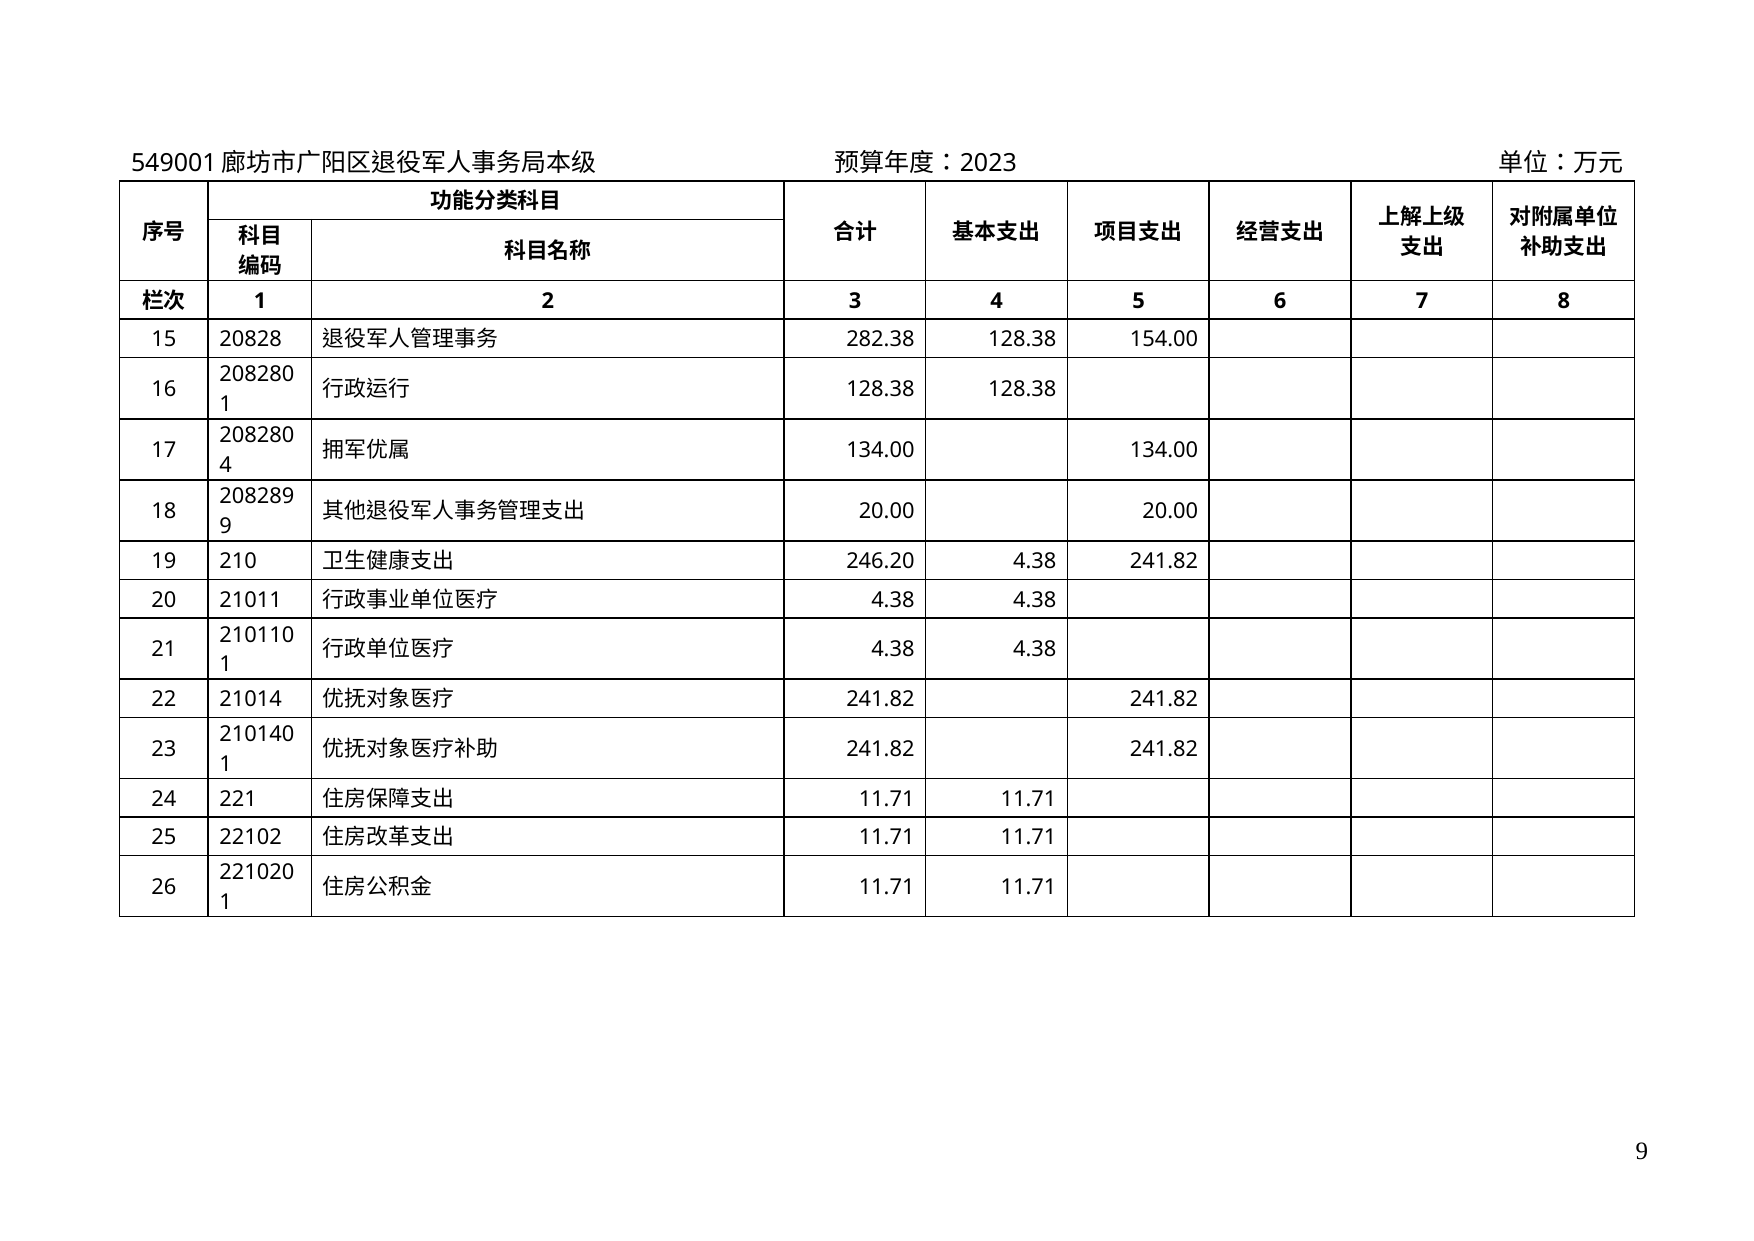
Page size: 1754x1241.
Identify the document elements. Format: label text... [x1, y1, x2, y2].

table_cell 卫生健康支出 [312, 542, 783, 578]
table_cell 项目支出 [1068, 182, 1208, 280]
table_cell [1493, 718, 1634, 778]
table_cell 210 [209, 542, 311, 578]
table_cell [926, 420, 1067, 479]
table_cell 行政事业单位医疗 [312, 580, 783, 617]
table_cell [1352, 580, 1492, 617]
table_cell 241.82 [785, 718, 925, 778]
table_cell [1352, 320, 1492, 357]
table_cell [1210, 358, 1350, 418]
table_cell 住房公积金 [312, 856, 783, 916]
table_cell 21011 [209, 580, 311, 617]
table_cell 22102 [209, 818, 311, 854]
table_cell 23 [120, 718, 207, 778]
table_cell 序号 [120, 182, 207, 280]
table_cell 26 [120, 856, 207, 916]
table_cell 退役军人管理事务 [312, 320, 783, 357]
table_cell 24 [120, 779, 207, 816]
table_cell [1493, 542, 1634, 578]
table_cell 22 [120, 680, 207, 717]
table_header 预算年度：2023 [785, 143, 1067, 180]
table_cell 合计 [785, 182, 925, 280]
table_cell 15 [120, 320, 207, 357]
table_cell [1352, 718, 1492, 778]
table_cell 17 [120, 420, 207, 479]
table_cell 2 [312, 281, 783, 318]
table_cell [926, 481, 1067, 540]
table_cell [1493, 779, 1634, 816]
table_cell 住房改革支出 [312, 818, 783, 854]
table_cell [1493, 856, 1634, 916]
table_header 单位：万元 [1068, 143, 1634, 180]
table_cell 8 [1493, 281, 1634, 318]
table_cell [1493, 818, 1634, 854]
table_cell 128.38 [785, 358, 925, 418]
table_cell [1493, 481, 1634, 540]
table_cell 3 [785, 281, 925, 318]
table_cell 19 [120, 542, 207, 578]
table_cell 4.38 [926, 619, 1067, 678]
table_cell [1352, 542, 1492, 578]
table_cell [1493, 619, 1634, 678]
table_cell [1068, 580, 1208, 617]
table_cell 282.38 [785, 320, 925, 357]
table_cell 科目 编码 [209, 220, 311, 280]
table_cell [1210, 856, 1350, 916]
table_cell 246.20 [785, 542, 925, 578]
table_cell [1352, 358, 1492, 418]
table_cell [1352, 420, 1492, 479]
table_cell [1210, 818, 1350, 854]
table_header 549001廊坊市广阳区退役军人事务局本级 [120, 143, 783, 180]
table_cell [1352, 481, 1492, 540]
table_cell 21014 [209, 680, 311, 717]
table_cell [926, 718, 1067, 778]
table_cell 行政运行 [312, 358, 783, 418]
table_cell 经营支出 [1210, 182, 1350, 280]
table_cell [1068, 358, 1208, 418]
table_cell 住房保障支出 [312, 779, 783, 816]
table_cell 11.71 [926, 856, 1067, 916]
table_cell [1068, 856, 1208, 916]
table_cell [1352, 779, 1492, 816]
table_cell 11.71 [785, 779, 925, 816]
table_cell [1068, 779, 1208, 816]
table_cell 2101401 [209, 718, 311, 778]
table_cell 对附属单位补助支出 [1493, 182, 1634, 280]
table_cell 20828 [209, 320, 311, 357]
table_cell 128.38 [926, 358, 1067, 418]
table_cell [1493, 420, 1634, 479]
table_cell 1 [209, 281, 311, 318]
table_cell 上解上级 支出 [1352, 182, 1492, 280]
table_cell 基本支出 [926, 182, 1067, 280]
table_cell 7 [1352, 281, 1492, 318]
table_cell 241.82 [1068, 542, 1208, 578]
table_cell [1068, 619, 1208, 678]
table_cell [1352, 856, 1492, 916]
table_cell 其他退役军人事务管理支出 [312, 481, 783, 540]
table_cell 功能分类科目 [209, 182, 783, 219]
table_cell [1493, 680, 1634, 717]
table_cell 优抚对象医疗 [312, 680, 783, 717]
table_cell [1210, 542, 1350, 578]
table_cell 21 [120, 619, 207, 678]
table_cell 2101101 [209, 619, 311, 678]
table_cell [1210, 718, 1350, 778]
table_cell 2082801 [209, 358, 311, 418]
table_cell 优抚对象医疗补助 [312, 718, 783, 778]
table_cell 25 [120, 818, 207, 854]
table_cell [1210, 580, 1350, 617]
table_cell [1493, 358, 1634, 418]
table_cell 20.00 [785, 481, 925, 540]
table_cell 20.00 [1068, 481, 1208, 540]
table_cell 2082804 [209, 420, 311, 479]
table_cell 134.00 [785, 420, 925, 479]
table_cell [1068, 818, 1208, 854]
table_cell 5 [1068, 281, 1208, 318]
table_cell 241.82 [1068, 718, 1208, 778]
table_cell 栏次 [120, 281, 207, 318]
table_cell [1493, 320, 1634, 357]
table_cell 134.00 [1068, 420, 1208, 479]
table_cell 2210201 [209, 856, 311, 916]
table_cell 4.38 [926, 580, 1067, 617]
table_cell [1352, 818, 1492, 854]
table_cell 11.71 [785, 856, 925, 916]
table_cell 4.38 [785, 580, 925, 617]
table_cell 241.82 [1068, 680, 1208, 717]
table_cell 科目名称 [312, 220, 783, 280]
table_cell 6 [1210, 281, 1350, 318]
table_cell 11.71 [926, 779, 1067, 816]
table_cell 16 [120, 358, 207, 418]
table_cell 4.38 [926, 542, 1067, 578]
table_cell [1210, 680, 1350, 717]
table_cell [1210, 619, 1350, 678]
table_cell [1493, 580, 1634, 617]
table_cell 20 [120, 580, 207, 617]
table_cell 221 [209, 779, 311, 816]
table_cell [926, 680, 1067, 717]
table_cell 行政单位医疗 [312, 619, 783, 678]
table_cell 154.00 [1068, 320, 1208, 357]
table_cell 11.71 [785, 818, 925, 854]
table_cell 4.38 [785, 619, 925, 678]
table_cell 18 [120, 481, 207, 540]
table_cell 2082899 [209, 481, 311, 540]
table_cell 拥军优属 [312, 420, 783, 479]
table_cell [1210, 481, 1350, 540]
table_cell [1210, 420, 1350, 479]
table_cell [1352, 619, 1492, 678]
table_cell [1210, 320, 1350, 357]
table_cell 241.82 [785, 680, 925, 717]
table_cell [1210, 779, 1350, 816]
table_cell 128.38 [926, 320, 1067, 357]
table_cell 4 [926, 281, 1067, 318]
table_cell [1352, 680, 1492, 717]
table_cell 11.71 [926, 818, 1067, 854]
